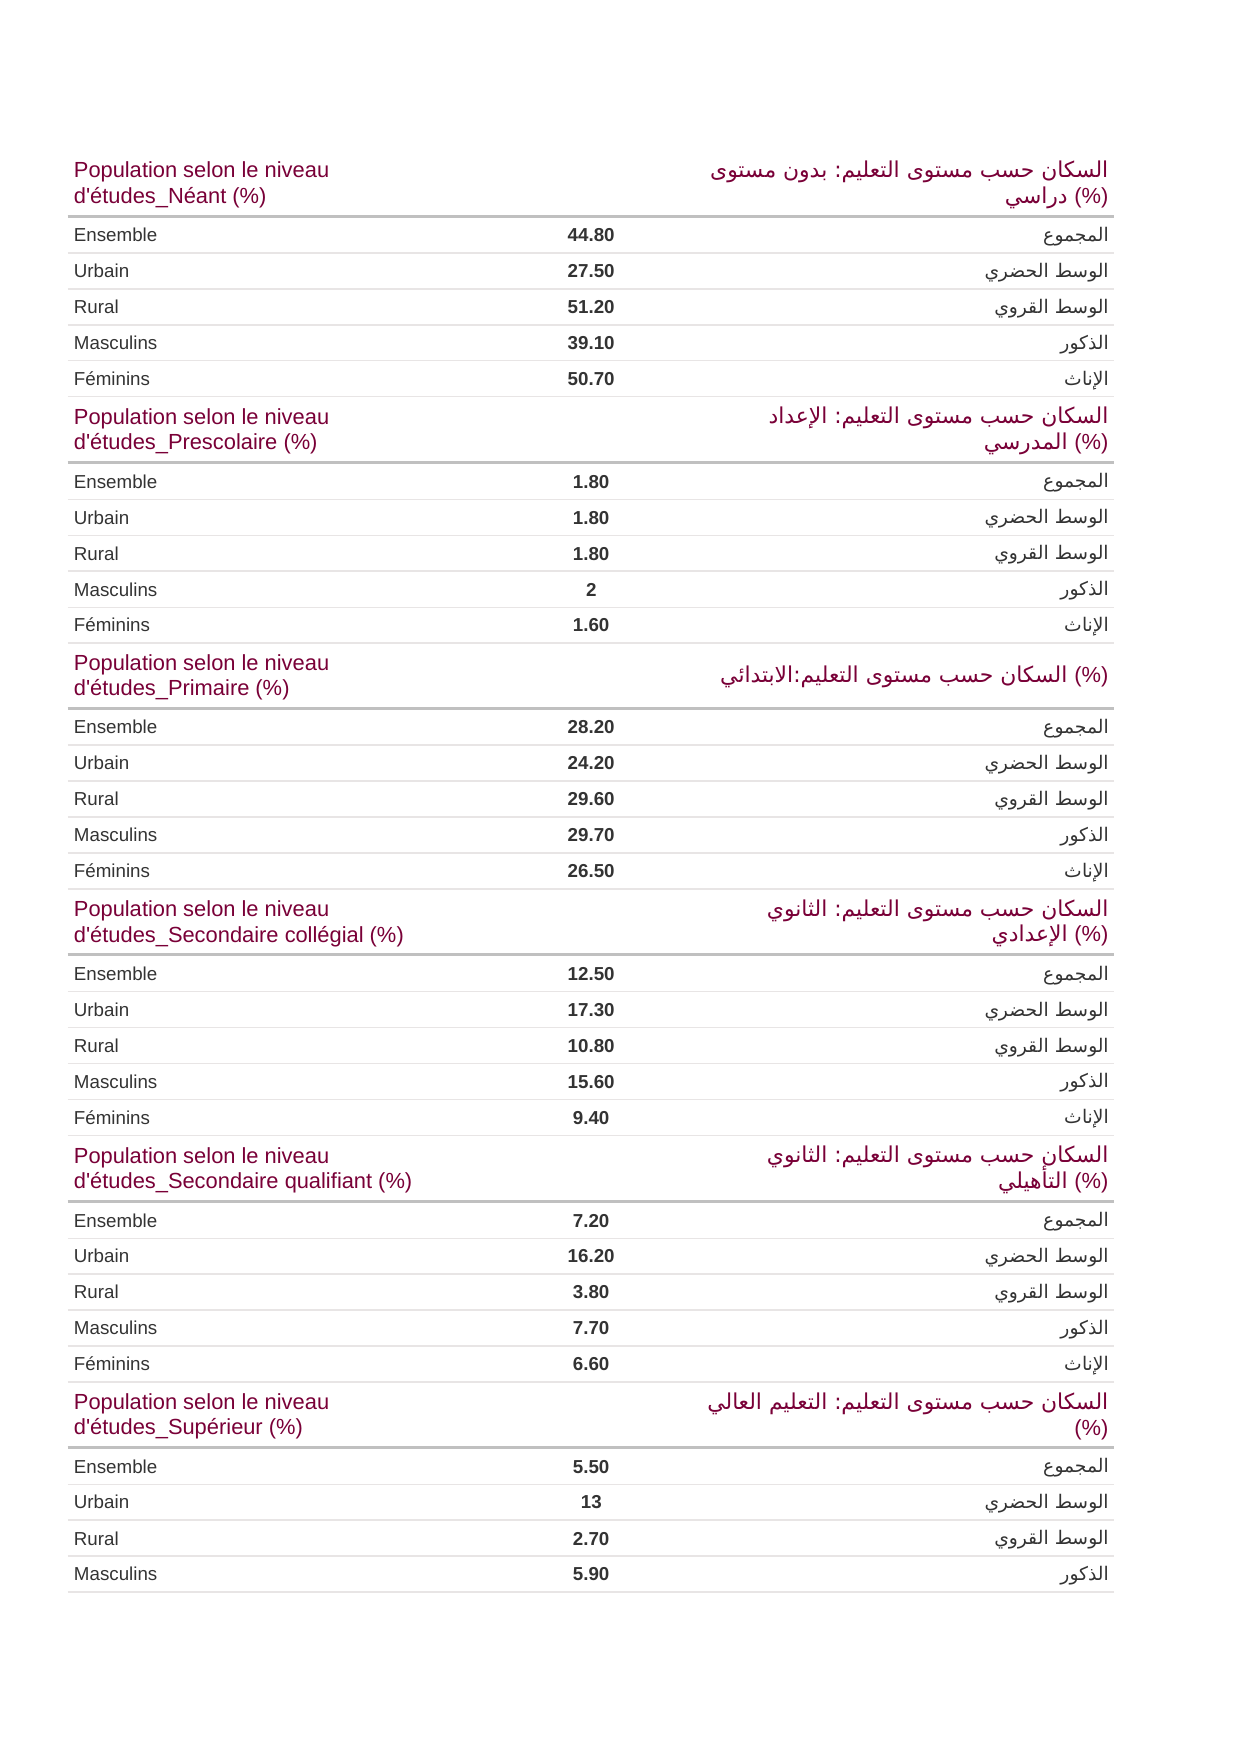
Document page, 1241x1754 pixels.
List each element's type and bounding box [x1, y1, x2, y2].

table_header [64, 148, 1176, 1596]
